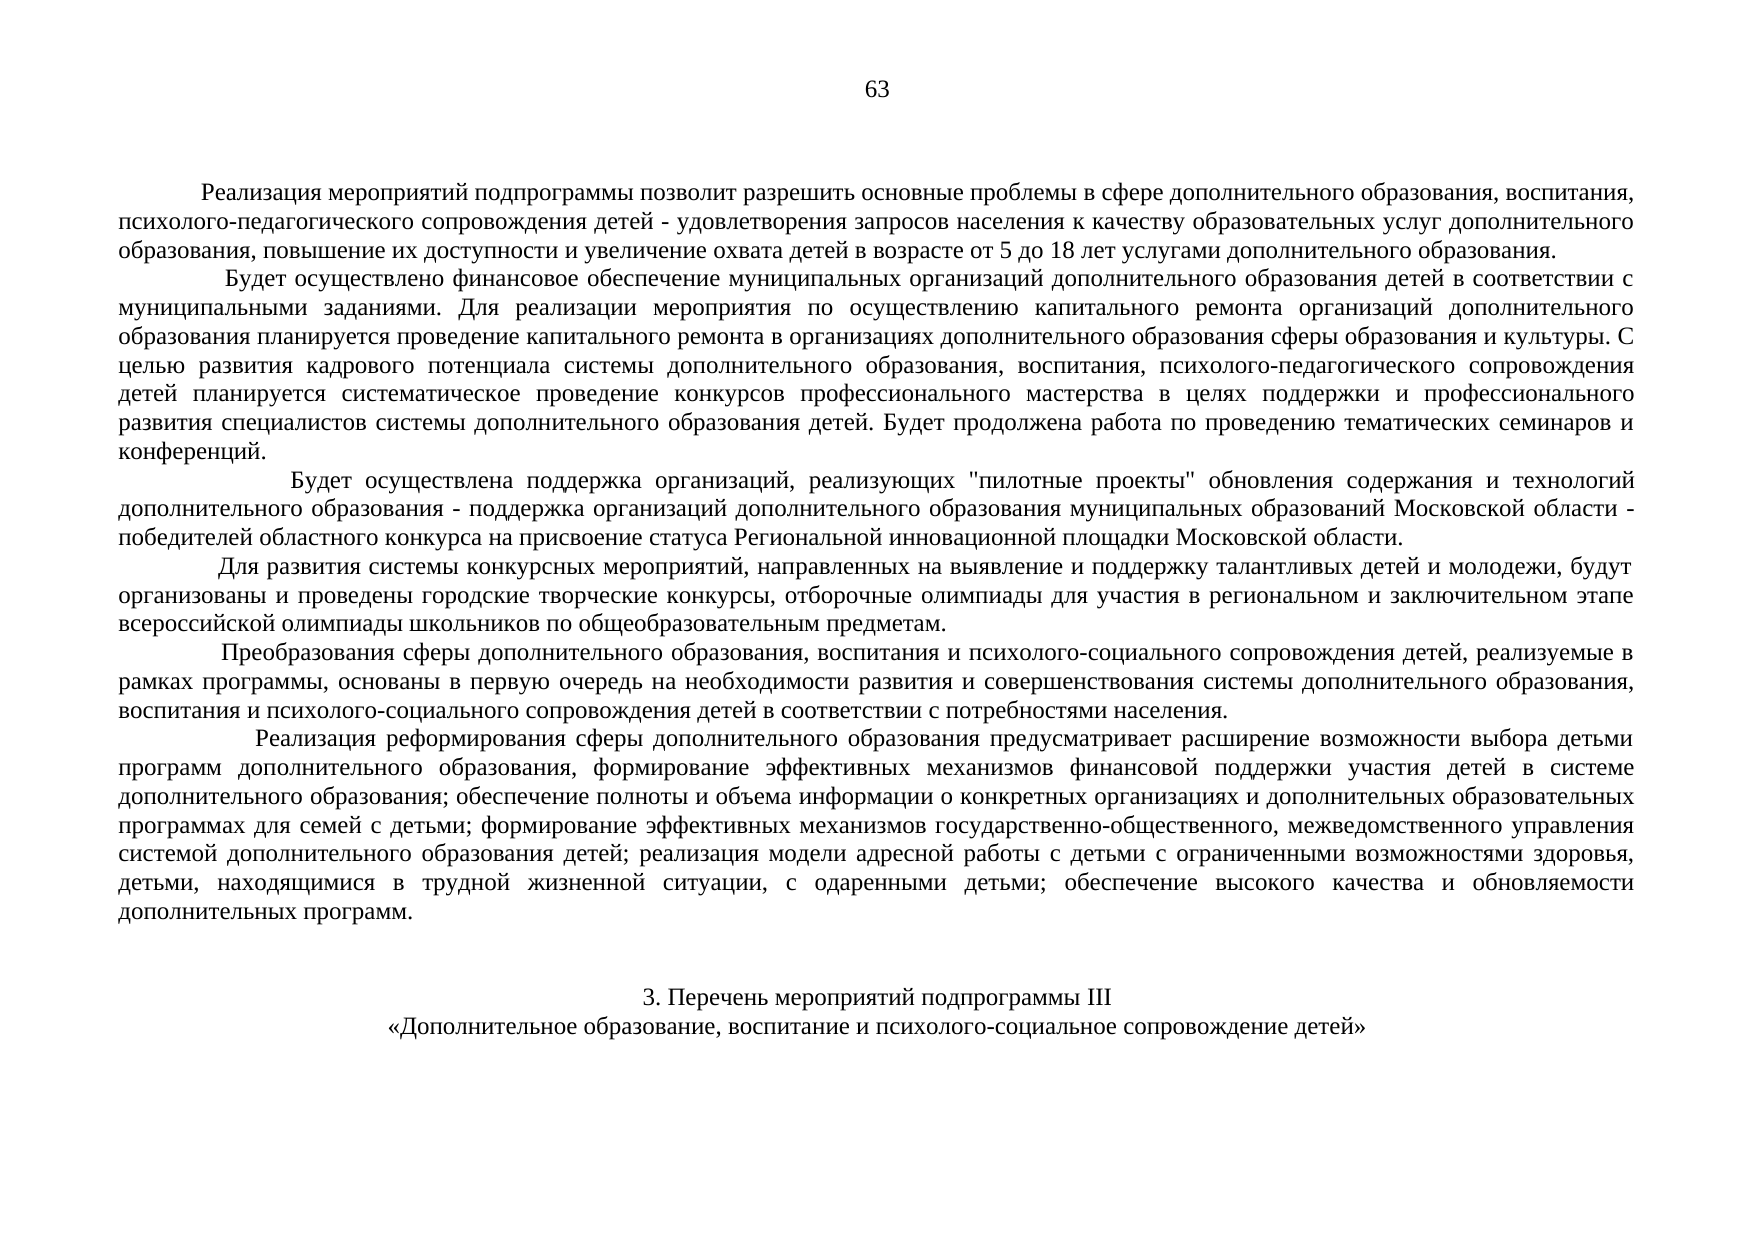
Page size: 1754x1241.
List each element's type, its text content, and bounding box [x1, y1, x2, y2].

text Преобразования сферы дополнительного образования, воспитания и психолого-социального сопровождения детей, реализуемые в рамках программы, основаны в первую очередь на необходимости развития и совершенствования системы дополнительного образования, воспитания и психолого-социального сопровождения детей в соответствии с потребностями населения. [118, 637, 1636, 723]
text «Дополнительное образование, воспитание и психолого-социальное сопровождение детей» [118, 1011, 1636, 1040]
text Для развития системы конкурсных мероприятий, направленных на выявление и поддержку талантливых детей и молодежи, будут организованы и проведены городские творческие конкурсы, отборочные олимпиады для участия в региональном и заключительном этапе всероссийской олимпиады школьников по общеобразовательным предметам. [118, 551, 1636, 637]
text Будет осуществлена поддержка организаций, реализующих "пилотные проекты" обновления содержания и технологий дополнительного образования - поддержка организаций дополнительного образования муниципальных образований Московской области - победителей областного конкурса на присвоение статуса Региональной инновационной площадки Московской области. [118, 465, 1636, 551]
text Будет осуществлено финансовое обеспечение муниципальных организаций дополнительного образования детей в соответствии с муниципальными заданиями. Для реализации мероприятия по осуществлению капитального ремонта организаций дополнительного образования планируется проведение капитального ремонта в организациях дополнительного образования сферы образования и культуры. С целью развития кадрового потенциала системы дополнительного образования, воспитания, психолого-педагогического сопровождения детей планируется систематическое проведение конкурсов профессионального мастерства в целях поддержки и профессионального развития специалистов системы дополнительного образования детей. Будет продолжена работа по проведению тематических семинаров и конференций. [118, 263, 1636, 465]
text Реализация мероприятий подпрограммы позволит разрешить основные проблемы в сфере дополнительного образования, воспитания, психолого-педагогического сопровождения детей - удовлетворения запросов населения к качеству образовательных услуг дополнительного образования, повышение их доступности и увеличение охвата детей в возрасте от 5 до 18 лет услугами дополнительного образования. [118, 177, 1636, 263]
text 3. Перечень мероприятий подпрограммы III [118, 982, 1636, 1011]
text Реализация реформирования сферы дополнительного образования предусматривает расширение возможности выбора детьми программ дополнительного образования, формирование эффективных механизмов финансовой поддержки участия детей в системе дополнительного образования; обеспечение полноты и объема информации о конкретных организациях и дополнительных образовательных программах для семей с детьми; формирование эффективных механизмов государственно-общественного, межведомственного управления системой дополнительного образования детей; реализация модели адресной работы с детьми с ограниченными возможностями здоровья, детьми, находящимися в трудной жизненной ситуации, с одаренными детьми; обеспечение высокого качества и обновляемости дополнительных программ. [118, 723, 1636, 925]
